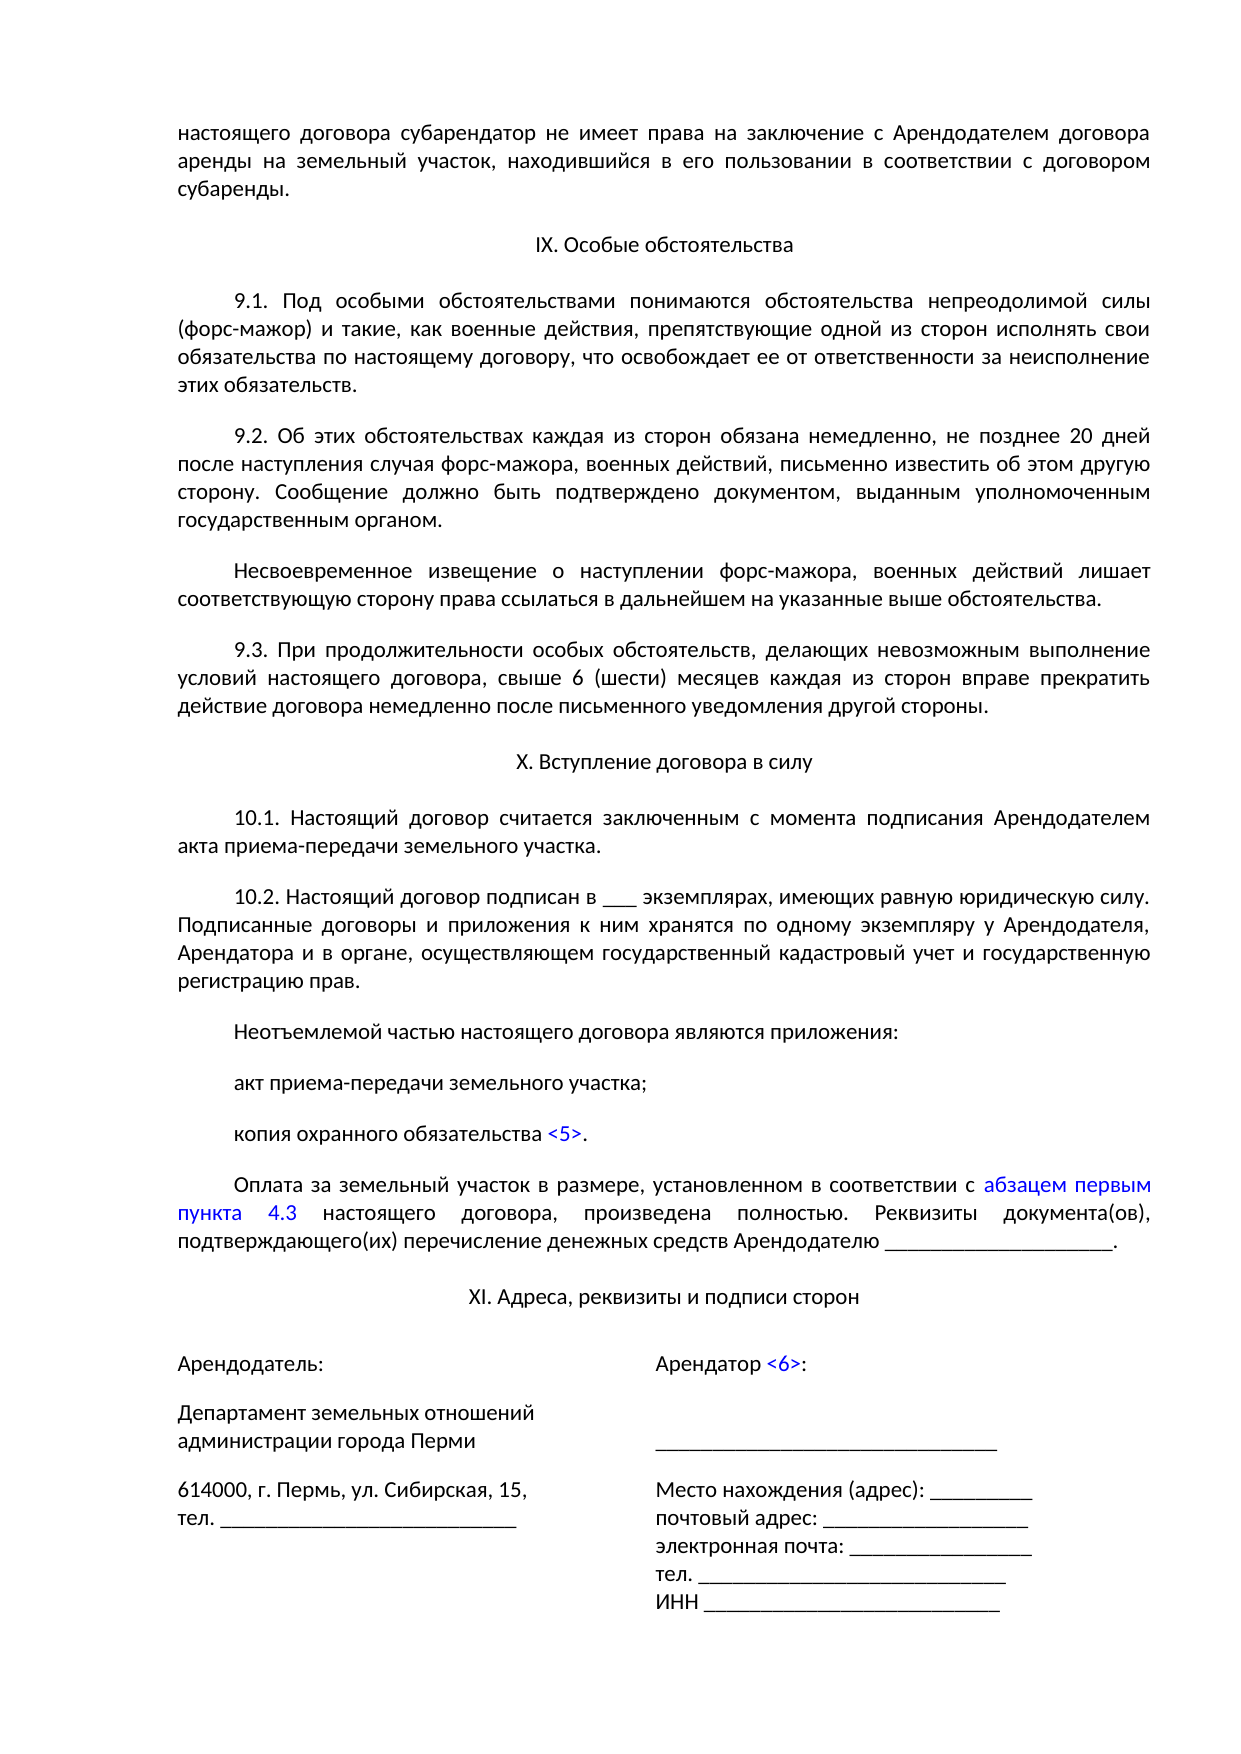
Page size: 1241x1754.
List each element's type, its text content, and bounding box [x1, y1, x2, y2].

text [177, 118, 1152, 202]
text акт приема-передачи земельного участка; [177, 1068, 1152, 1096]
table_cell Место нахождения (адрес): _________ почтовый адрес: __________________ электронная почта: ________________ тел. ___________________________ ИНН __________________________ [649, 1465, 1116, 1626]
text X. Вступление договора в силу [177, 747, 1152, 775]
text 9.1. Под особыми обстоятельствами понимаются обстоятельства непреодолимой силы (форс-мажор) и такие, как военные действия, препятствующие одной из сторон исполнять свои обязательства по настоящему договору, что освобождает ее от ответственности за неисполнение этих обязательств. [177, 286, 1152, 398]
table_cell ______________________________ [649, 1388, 1116, 1465]
text Оплата за земельный участок в размере, установленном в соответствии с абзацем первым пункта 4.3 настоящего договора, произведена полностью. Реквизиты документа(ов), подтверждающего(их) перечисление денежных средств Арендодателю ____________________. [177, 1170, 1152, 1254]
text 10.2. Настоящий договор подписан в ___ экземплярах, имеющих равную юридическую силу. Подписанные договоры и приложения к ним хранятся по одному экземпляру у Арендодателя, Арендатора и в органе, осуществляющем государственный кадастровый учет и государственную регистрацию прав. [177, 882, 1152, 994]
text Неотъемлемой частью настоящего договора являются приложения: [177, 1017, 1152, 1045]
text XI. Адреса, реквизиты и подписи сторон [177, 1282, 1152, 1310]
text 10.1. Настоящий договор считается заключенным с момента подписания Арендодателем акта приема-передачи земельного участка. [177, 803, 1152, 859]
text копия охранного обязательства <5>. [177, 1119, 1152, 1147]
table_cell Департамент земельных отношений администрации города Перми [171, 1388, 649, 1465]
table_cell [171, 1465, 649, 1626]
text 9.2. Об этих обстоятельствах каждая из сторон обязана немедленно, не позднее 20 дней после наступления случая форс-мажора, военных действий, письменно известить об этом другую сторону. Сообщение должно быть подтверждено документом, выданным уполномоченным государственным органом. [177, 421, 1152, 533]
text Несвоевременное извещение о наступлении форс-мажора, военных действий лишает соответствующую сторону права ссылаться в дальнейшем на указанные выше обстоятельства. [177, 556, 1152, 612]
table_header Арендатор <6>: [649, 1338, 1116, 1387]
text 9.3. При продолжительности особых обстоятельств, делающих невозможным выполнение условий настоящего договора, свыше 6 (шести) месяцев каждая из сторон вправе прекратить действие договора немедленно после письменного уведомления другой стороны. [177, 635, 1152, 719]
table_header Арендодатель: [171, 1338, 649, 1387]
text IX. Особые обстоятельства [177, 230, 1152, 258]
